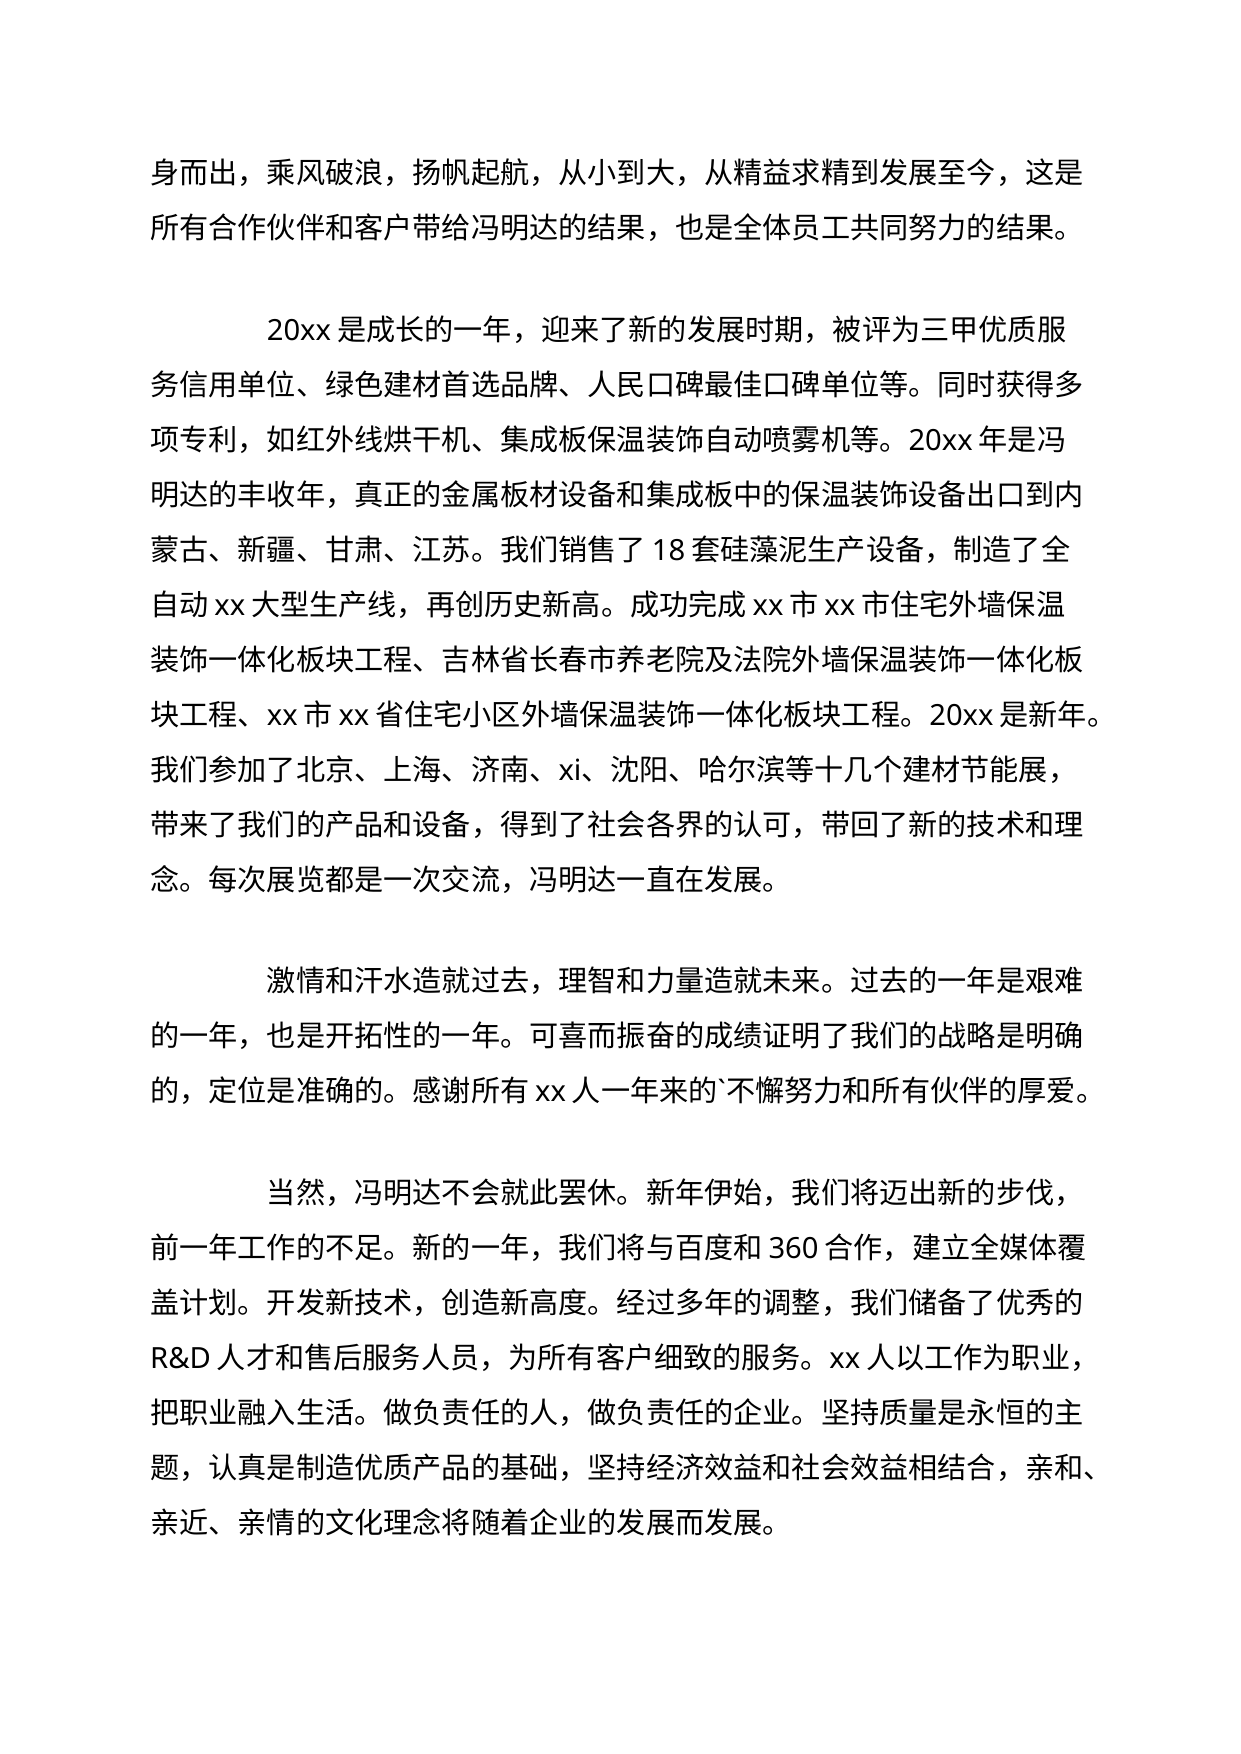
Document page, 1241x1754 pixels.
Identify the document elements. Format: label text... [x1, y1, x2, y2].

text 20xx是成长的一年，迎来了新的发展时期，被评为三甲优质服务信用单位、绿色建材首选品牌、人民口碑最佳口碑单位等。同时获得多项专利，如红外线烘干机、集成板保温装饰自动喷雾机等。20xx年是冯明达的丰收年，真正的金属板材设备和集成板中的保温装饰设备出口到内蒙古、新疆、甘肃、江苏。我们销售了18套硅藻泥生产设备，制造了全自动xx大型生产线，再创历史新高。成功完成xx市xx市住宅外墙保温装饰一体化板块工程、吉林省长春市养老院及法院外墙保温装饰一体化板块工程、xx市xx省住宅小区外墙保温装饰一体化板块工程。20xx是新年。我们参加了北京、上海、济南、xi、沈阳、哈尔滨等十几个建材节能展，带来了我们的产品和设备，得到了社会各界的认可，带回了新的技术和理念。每次展览都是一次交流，冯明达一直在发展。 [150, 307, 1090, 898]
text 激情和汗水造就过去，理智和力量造就未来。过去的一年是艰难的一年，也是开拓性的一年。可喜而振奋的成绩证明了我们的战略是明确的，定位是准确的。感谢所有xx人一年来的`不懈努力和所有伙伴的厚爱。 [150, 958, 1090, 1110]
text 当然，冯明达不会就此罢休。新年伊始，我们将迈出新的步伐，前一年工作的不足。新的一年，我们将与百度和360合作，建立全媒体覆盖计划。开发新技术，创造新高度。经过多年的调整，我们储备了优秀的R&D人才和售后服务人员，为所有客户细致的服务。xx人以工作为职业，把职业融入生活。做负责任的人，做负责任的企业。坚持质量是永恒的主题，认真是制造优质产品的基础，坚持经济效益和社会效益相结合，亲和、亲近、亲情的文化理念将随着企业的发展而发展。 [150, 1170, 1090, 1542]
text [150, 150, 1090, 247]
